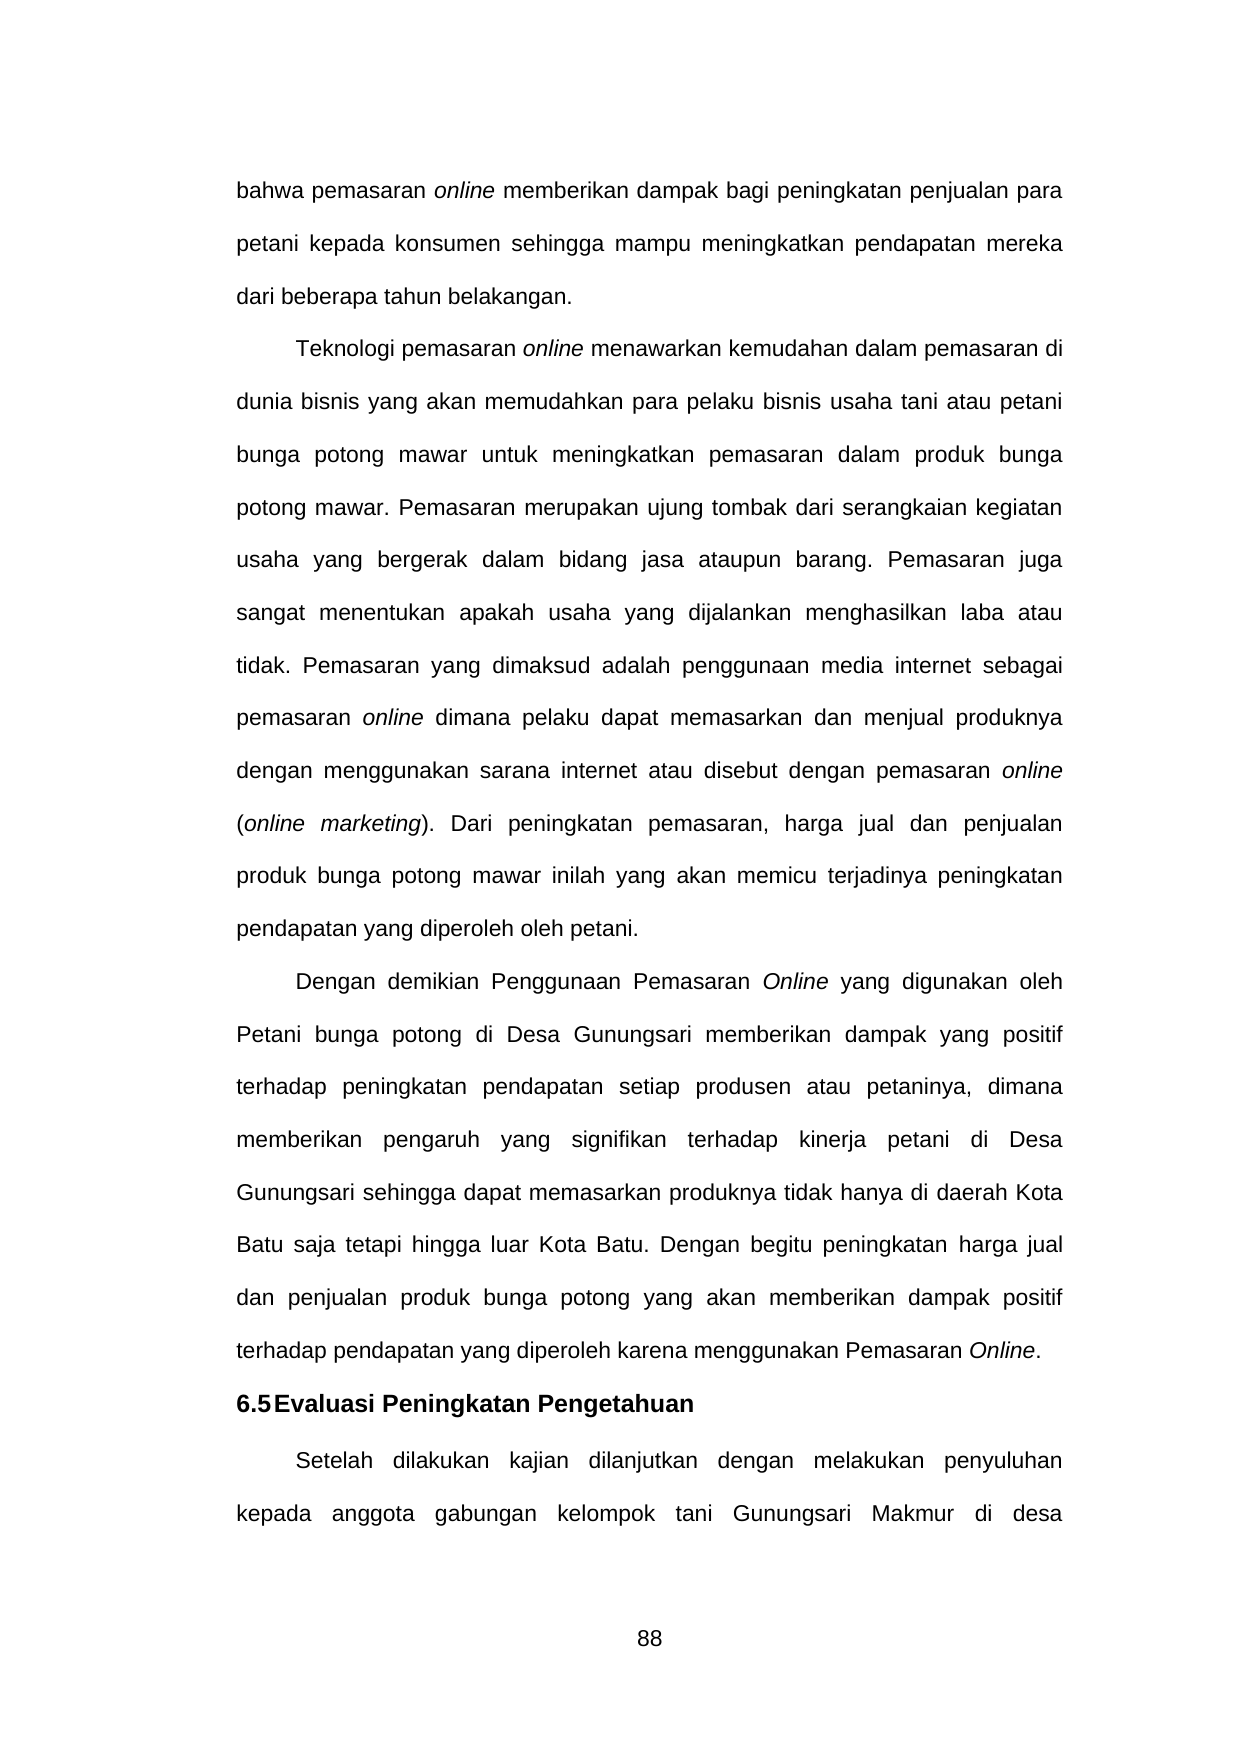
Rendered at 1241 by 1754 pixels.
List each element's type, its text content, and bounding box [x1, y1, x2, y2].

text Dengan demikian Penggunaan Pemasaran Online yang digunakan oleh Petani bunga potong di Desa Gunungsari memberikan dampak yang positif terhadap peningkatan pendapatan setiap produsen atau petaninya, dimana memberikan pengaruh yang signifikan terhadap kinerja petani di Desa Gunungsari sehingga dapat memasarkan produknya tidak hanya di daerah Kota Batu saja tetapi hingga luar Kota Batu. Dengan begitu peningkatan harga jual dan penjualan produk bunga potong yang akan memberikan dampak positif terhadap pendapatan yang diperoleh karena menggunakan Pemasaran Online. [236, 968, 1063, 1363]
text Teknologi pemasaran online menawarkan kemudahan dalam pemasaran di dunia bisnis yang akan memudahkan para pelaku bisnis usaha tani atau petani bunga potong mawar untuk meningkatkan pemasaran dalam produk bunga potong mawar. Pemasaran merupakan ujung tombak dari serangkaian kegiatan usaha yang bergerak dalam bidang jasa ataupun barang. Pemasaran juga sangat menentukan apakah usaha yang dijalankan menghasilkan laba atau tidak. Pemasaran yang dimaksud adalah penggunaan media internet sebagai pemasaran online dimana pelaku dapat memasarkan dan menjual produknya dengan menggunakan sarana internet atau disebut dengan pemasaran online (online marketing). Dari peningkatan pemasaran, harga jual dan penjualan produk bunga potong mawar inilah yang akan memicu terjadinya peningkatan pendapatan yang diperoleh oleh petani. [236, 335, 1063, 941]
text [236, 177, 1063, 309]
list Evaluasi Peningkatan Pengetahuan [236, 1389, 1063, 1418]
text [236, 1447, 1063, 1526]
